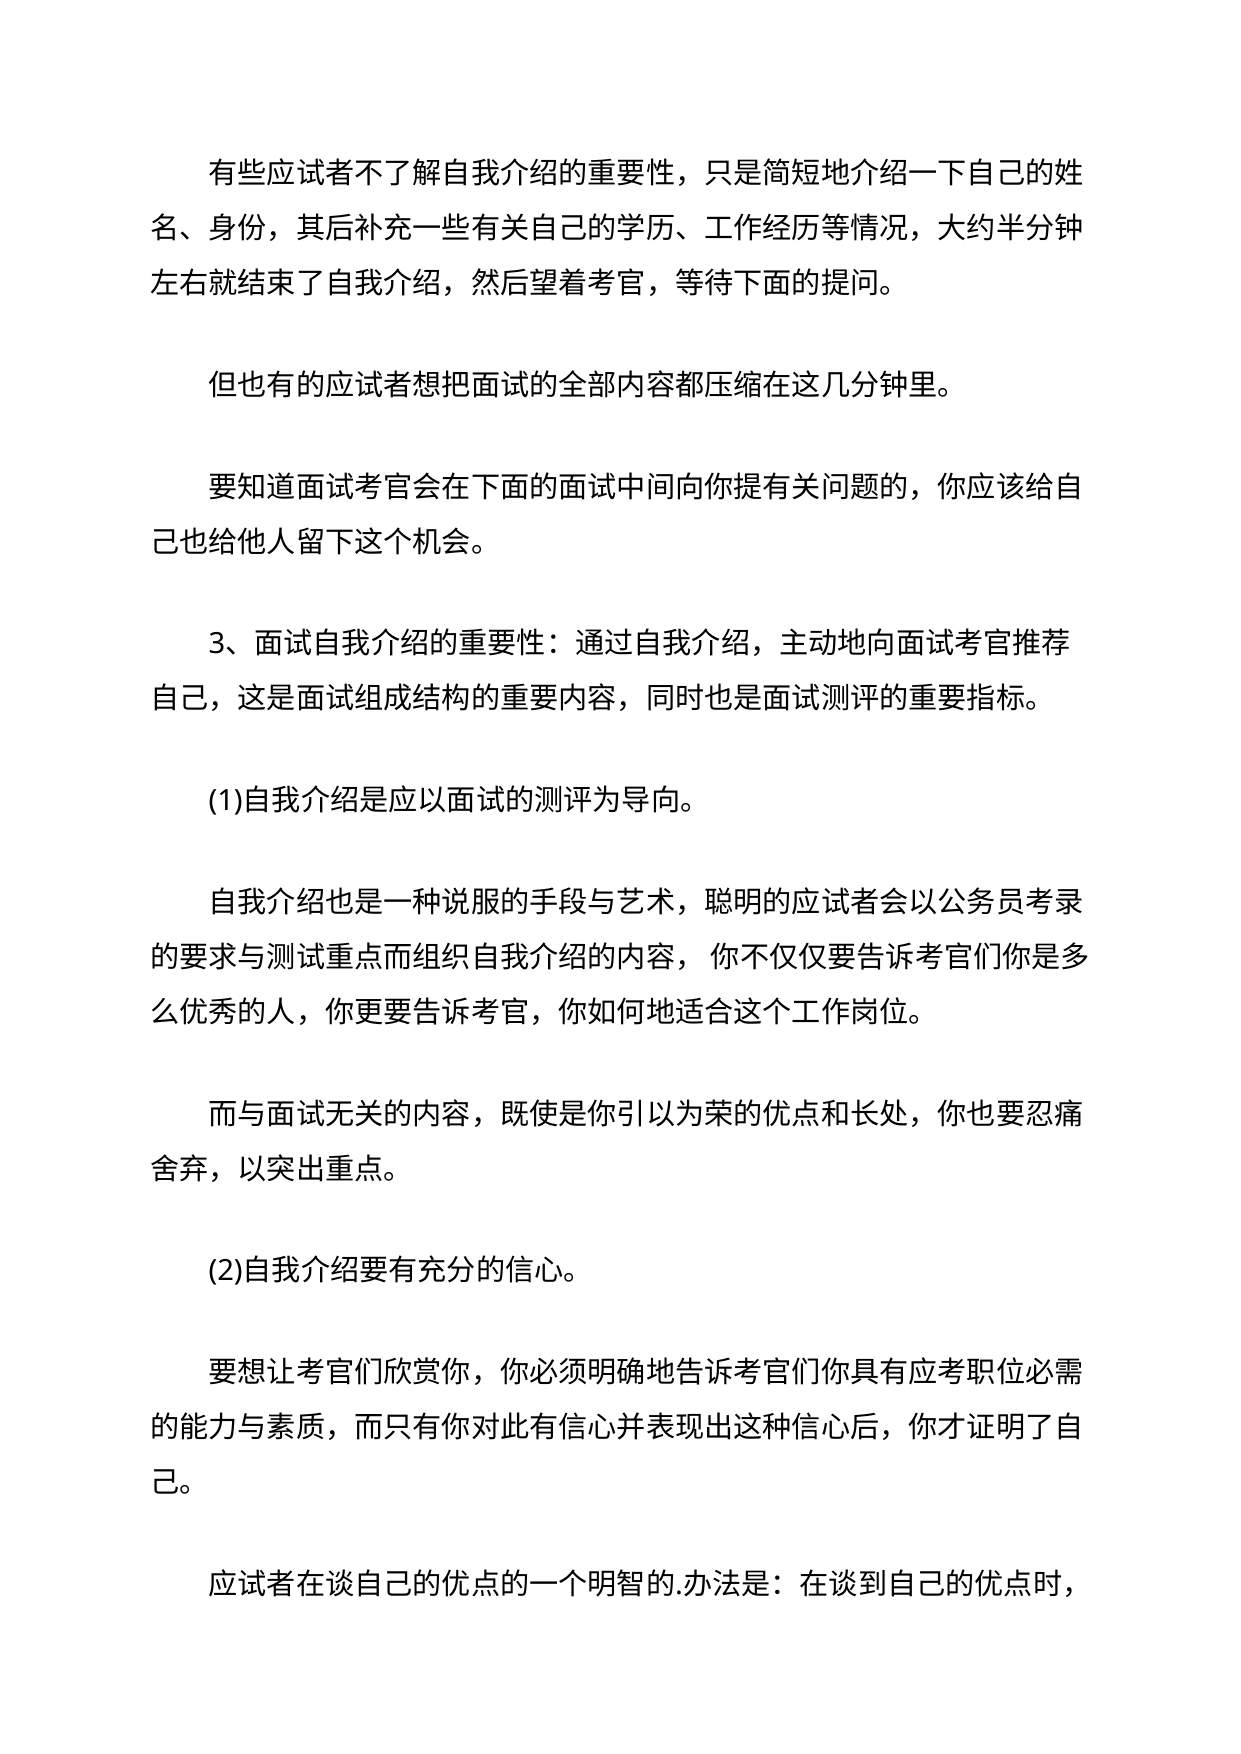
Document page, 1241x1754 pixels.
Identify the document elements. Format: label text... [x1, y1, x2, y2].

text 但也有的应试者想把面试的全部内容都压缩在这几分钟里。 [150, 362, 1090, 404]
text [150, 1561, 1090, 1603]
text 有些应试者不了解自我介绍的重要性，只是简短地介绍一下自己的姓名、身份，其后补充一些有关自己的学历、工作经历等情况，大约半分钟左右就结束了自我介绍，然后望着考官，等待下面的提问。 [150, 150, 1090, 302]
text 自我介绍也是一种说服的手段与艺术，聪明的应试者会以公务员考录的要求与测试重点而组织自我介绍的内容， 你不仅仅要告诉考官们你是多么优秀的人，你更要告诉考官，你如何地适合这个工作岗位。 [150, 879, 1090, 1031]
text 而与面试无关的内容，既使是你引以为荣的优点和长处，你也要忍痛舍弃，以突出重点。 [150, 1090, 1090, 1187]
text 要知道面试考官会在下面的面试中间向你提有关问题的，你应该给自己也给他人留下这个机会。 [150, 463, 1090, 561]
text (2)自我介绍要有充分的信心。 [150, 1247, 1090, 1289]
text 要想让考官们欣赏你，你必须明确地告诉考官们你具有应考职位必需的能力与素质，而只有你对此有信心并表现出这种信心后，你才证明了自己。 [150, 1349, 1090, 1501]
text (1)自我介绍是应以面试的测评为导向。 [150, 777, 1090, 819]
text 3、面试自我介绍的重要性：通过自我介绍，主动地向面试考官推荐自己，这是面试组成结构的重要内容，同时也是面试测评的重要指标。 [150, 620, 1090, 717]
